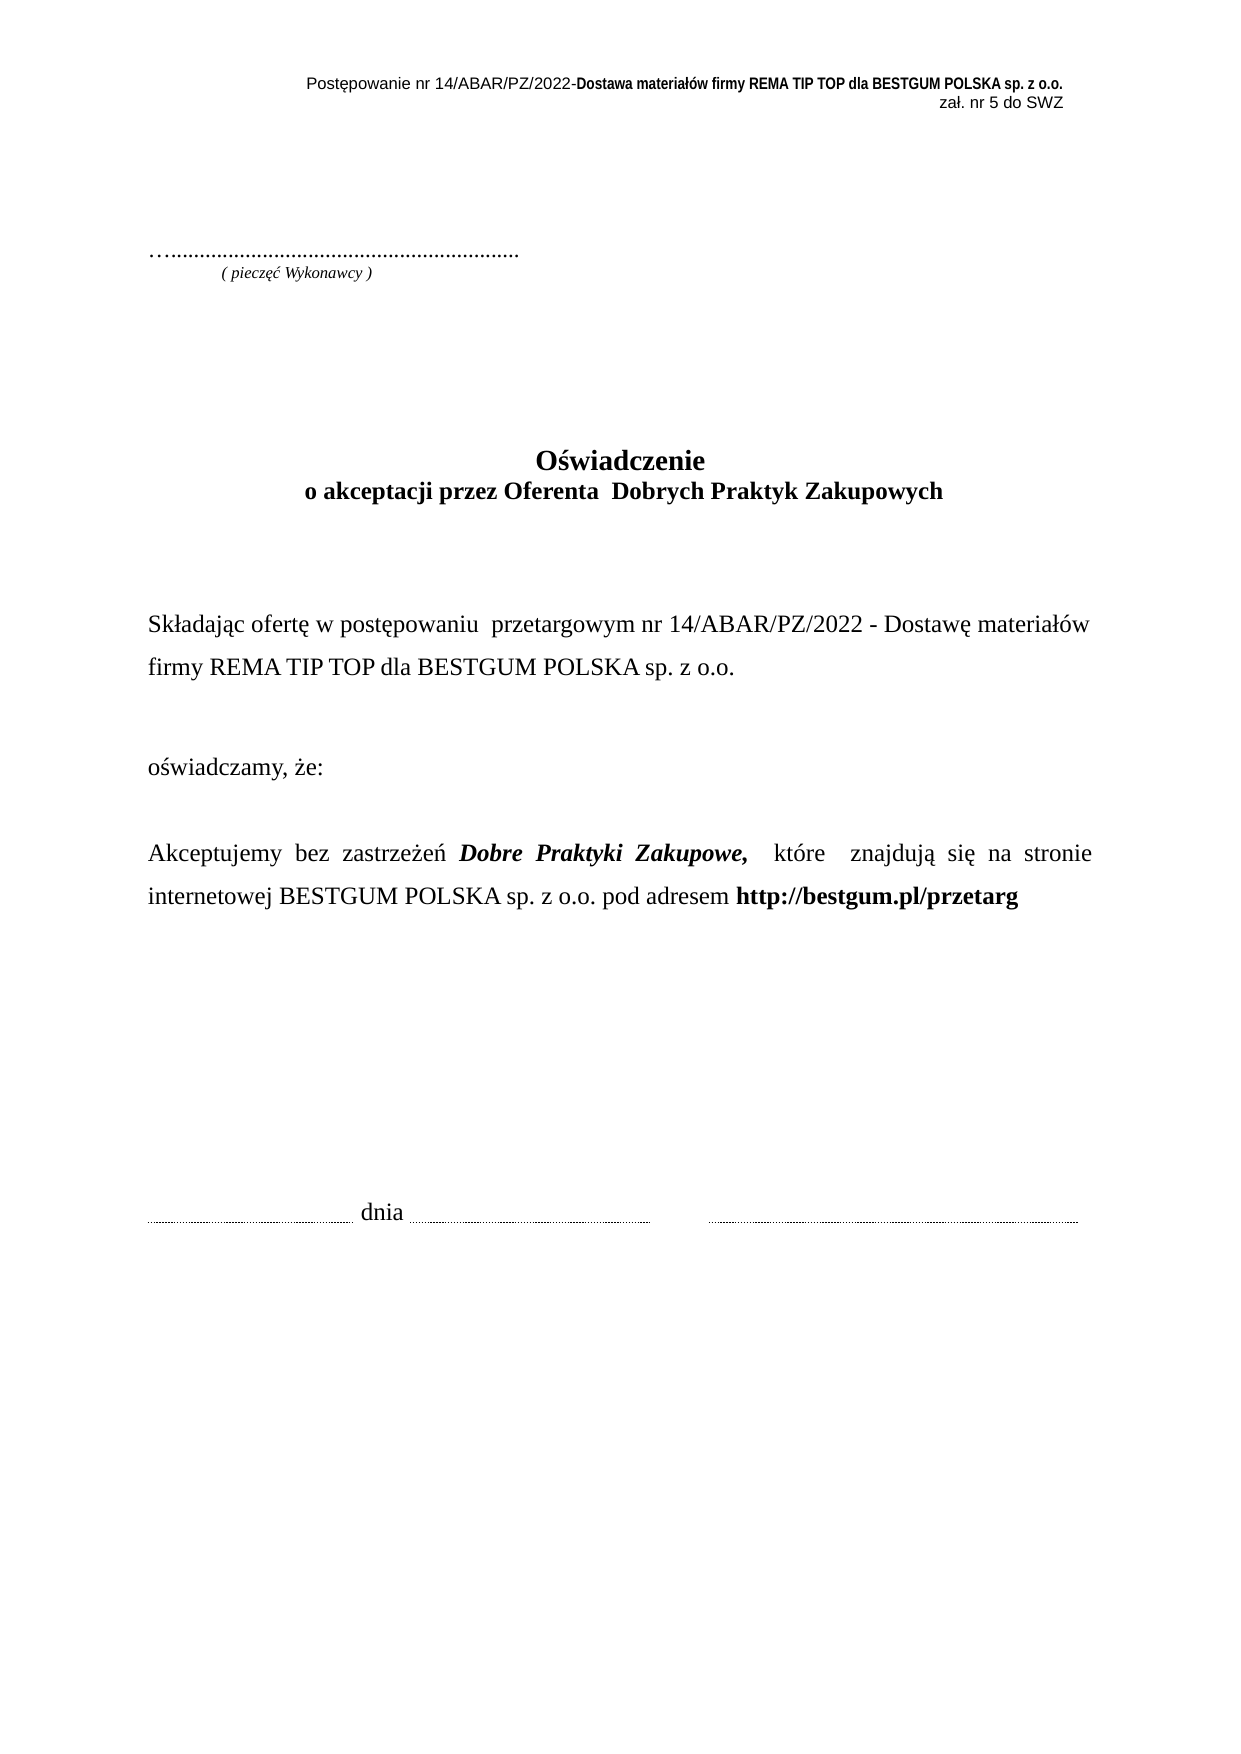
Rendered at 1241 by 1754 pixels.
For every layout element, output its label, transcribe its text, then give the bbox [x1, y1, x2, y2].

text …............................................................. [148, 237, 1093, 263]
text Składając ofertę w postępowaniu przetargowym nr 14/ABAR/PZ/2022 - Dostawę materiałów firmy REMA TIP TOP dla BESTGUM POLSKA sp. z o.o. [148, 609, 1093, 681]
text oświadczamy, że: [148, 752, 1093, 781]
text ( pieczęć Wykonawcy ) [148, 263, 1093, 282]
text dnia [148, 1197, 1093, 1226]
text Oświadczenie [148, 443, 1093, 476]
text Akceptujemy bez zastrzeżeń Dobre Praktyki Zakupowe, które znajdują się na stronie internetowej BESTGUM POLSKA sp. z o.o. pod adresem http://bestgum.pl/przetarg [148, 838, 1093, 910]
text o akceptacji przez Oferenta Dobrych Praktyk Zakupowych [148, 476, 1093, 505]
